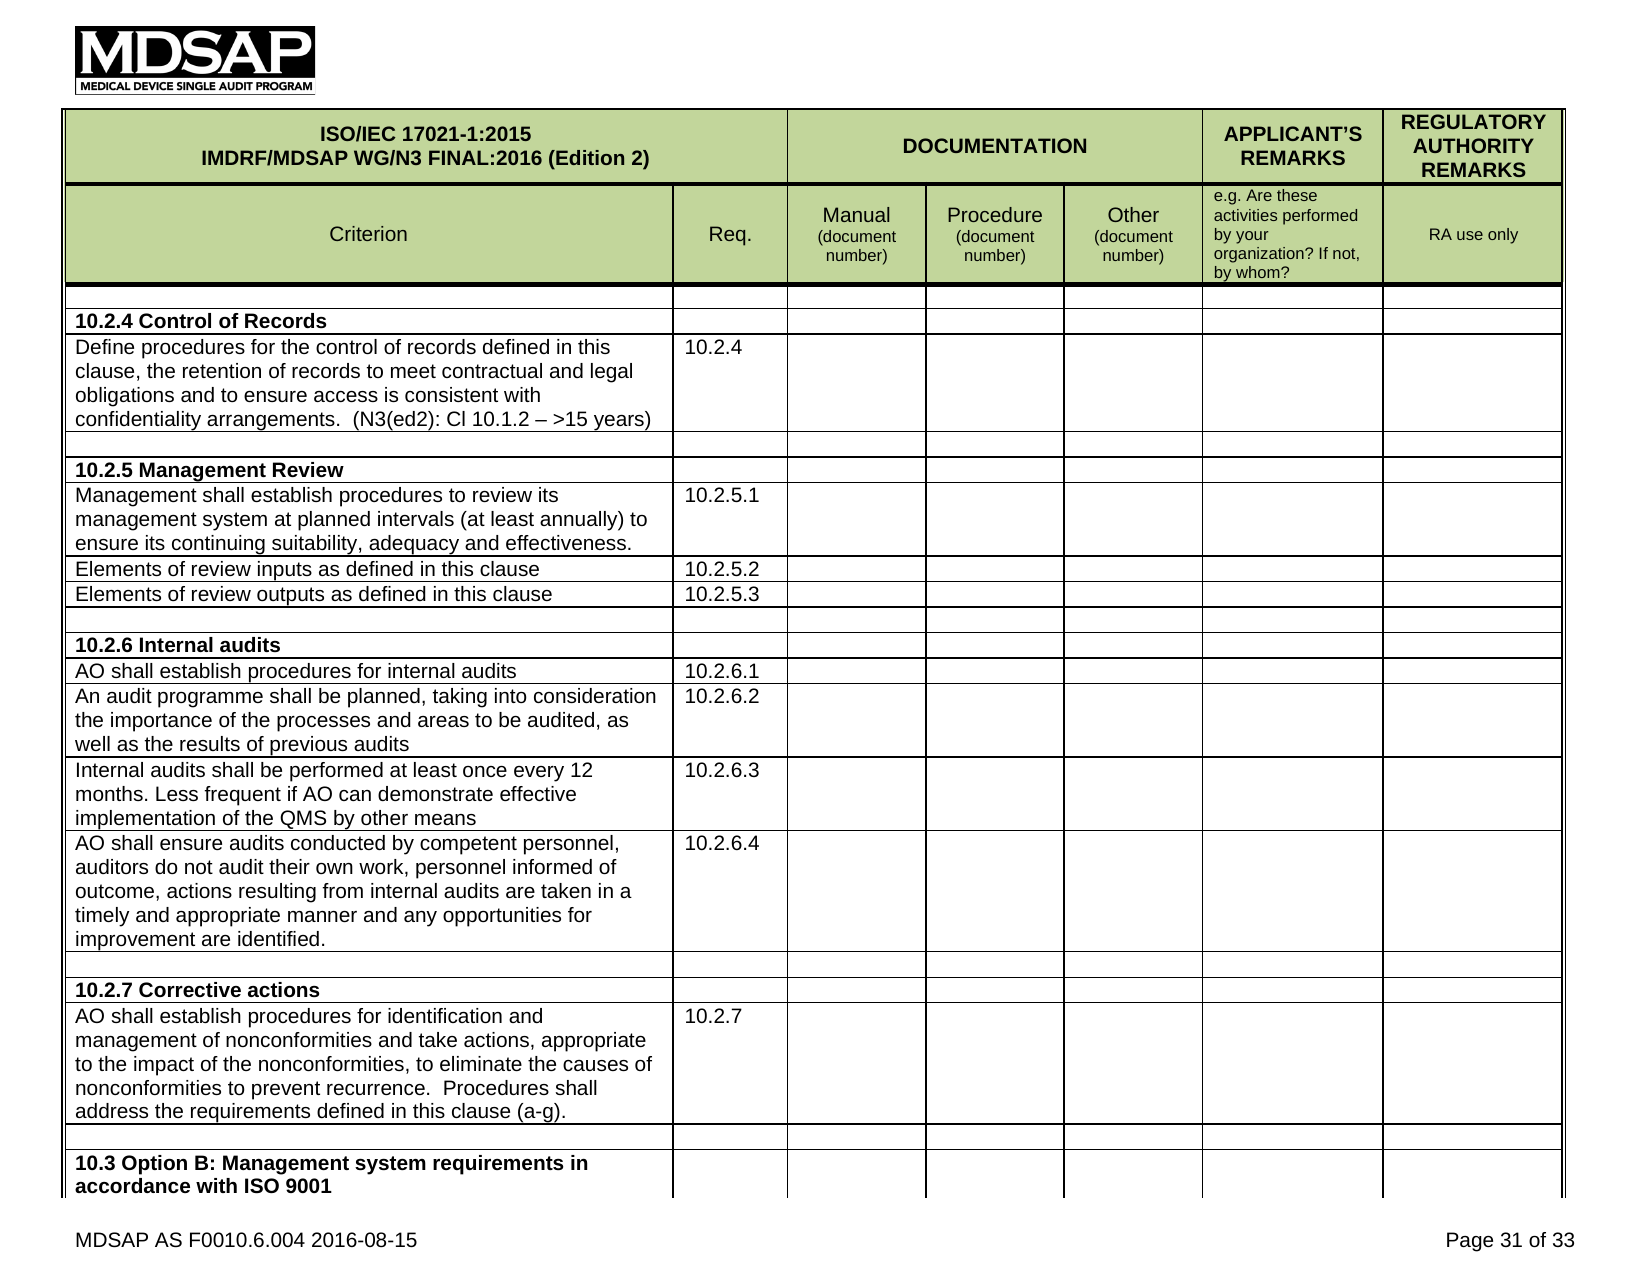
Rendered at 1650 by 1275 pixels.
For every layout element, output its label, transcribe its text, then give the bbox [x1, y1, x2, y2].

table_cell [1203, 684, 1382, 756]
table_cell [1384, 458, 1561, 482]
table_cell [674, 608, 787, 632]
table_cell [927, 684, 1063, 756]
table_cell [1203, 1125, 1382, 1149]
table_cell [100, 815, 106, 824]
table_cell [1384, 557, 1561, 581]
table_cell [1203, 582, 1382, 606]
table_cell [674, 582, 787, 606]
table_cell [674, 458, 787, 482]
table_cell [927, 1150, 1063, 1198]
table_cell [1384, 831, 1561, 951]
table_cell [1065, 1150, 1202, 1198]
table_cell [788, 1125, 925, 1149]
table_header REGULATORY AUTHORITY REMARKS [1384, 110, 1561, 182]
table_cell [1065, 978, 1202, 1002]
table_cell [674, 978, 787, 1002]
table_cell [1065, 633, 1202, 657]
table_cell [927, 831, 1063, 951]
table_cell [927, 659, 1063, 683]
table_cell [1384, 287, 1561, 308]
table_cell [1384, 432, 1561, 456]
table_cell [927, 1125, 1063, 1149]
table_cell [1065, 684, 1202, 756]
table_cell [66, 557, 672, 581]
table_header DOCUMENTATION [788, 110, 1202, 182]
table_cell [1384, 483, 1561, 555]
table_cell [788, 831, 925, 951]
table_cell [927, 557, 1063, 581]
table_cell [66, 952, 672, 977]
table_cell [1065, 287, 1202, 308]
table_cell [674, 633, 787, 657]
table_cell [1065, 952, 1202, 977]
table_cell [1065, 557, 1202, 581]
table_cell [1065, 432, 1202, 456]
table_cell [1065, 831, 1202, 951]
table_cell RA use only [1384, 186, 1561, 282]
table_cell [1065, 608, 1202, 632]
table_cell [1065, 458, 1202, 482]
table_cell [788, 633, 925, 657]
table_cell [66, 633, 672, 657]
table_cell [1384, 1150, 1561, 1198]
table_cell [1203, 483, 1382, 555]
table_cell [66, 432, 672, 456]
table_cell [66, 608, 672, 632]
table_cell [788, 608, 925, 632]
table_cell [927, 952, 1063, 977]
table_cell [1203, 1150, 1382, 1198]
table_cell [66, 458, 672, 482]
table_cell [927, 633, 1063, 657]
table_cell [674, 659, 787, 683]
picture [75, 26, 316, 95]
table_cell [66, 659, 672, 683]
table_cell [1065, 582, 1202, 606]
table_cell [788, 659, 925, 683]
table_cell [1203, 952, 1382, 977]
table_cell Procedure (document number) [927, 186, 1063, 282]
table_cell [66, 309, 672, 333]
table_cell Other (document number) [1065, 186, 1202, 282]
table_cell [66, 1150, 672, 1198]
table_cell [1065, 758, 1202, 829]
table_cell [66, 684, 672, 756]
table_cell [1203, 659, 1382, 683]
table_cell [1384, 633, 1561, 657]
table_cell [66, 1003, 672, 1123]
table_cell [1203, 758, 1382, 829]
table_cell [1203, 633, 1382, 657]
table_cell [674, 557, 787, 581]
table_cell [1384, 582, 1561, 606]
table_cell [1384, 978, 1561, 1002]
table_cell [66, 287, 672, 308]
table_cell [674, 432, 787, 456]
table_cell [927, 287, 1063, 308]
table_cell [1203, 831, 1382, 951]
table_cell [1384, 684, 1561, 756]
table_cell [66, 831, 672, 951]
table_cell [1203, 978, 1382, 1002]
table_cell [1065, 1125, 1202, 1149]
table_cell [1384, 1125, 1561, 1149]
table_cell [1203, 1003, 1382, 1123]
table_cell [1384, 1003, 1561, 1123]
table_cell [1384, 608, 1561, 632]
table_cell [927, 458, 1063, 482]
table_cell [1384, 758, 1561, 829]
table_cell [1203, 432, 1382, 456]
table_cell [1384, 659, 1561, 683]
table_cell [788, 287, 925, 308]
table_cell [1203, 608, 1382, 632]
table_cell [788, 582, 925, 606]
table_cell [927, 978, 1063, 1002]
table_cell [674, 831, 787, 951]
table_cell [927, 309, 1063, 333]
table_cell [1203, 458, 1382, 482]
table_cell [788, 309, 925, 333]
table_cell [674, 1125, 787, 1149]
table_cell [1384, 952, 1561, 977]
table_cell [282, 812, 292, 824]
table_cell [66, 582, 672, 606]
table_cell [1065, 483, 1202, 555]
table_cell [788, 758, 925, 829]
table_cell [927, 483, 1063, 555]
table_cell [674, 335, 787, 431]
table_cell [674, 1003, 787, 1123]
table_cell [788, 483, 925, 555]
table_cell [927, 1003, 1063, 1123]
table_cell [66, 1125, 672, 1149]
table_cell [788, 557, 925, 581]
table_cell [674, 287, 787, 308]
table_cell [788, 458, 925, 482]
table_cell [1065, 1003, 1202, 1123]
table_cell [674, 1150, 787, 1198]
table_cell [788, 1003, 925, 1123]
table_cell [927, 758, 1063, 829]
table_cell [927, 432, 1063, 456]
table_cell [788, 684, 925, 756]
table_cell e.g. Are these activities performed by your organization? If not, by whom? [1203, 186, 1382, 282]
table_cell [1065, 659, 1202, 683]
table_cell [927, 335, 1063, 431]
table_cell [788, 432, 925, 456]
table_cell Manual (document number) [788, 186, 925, 282]
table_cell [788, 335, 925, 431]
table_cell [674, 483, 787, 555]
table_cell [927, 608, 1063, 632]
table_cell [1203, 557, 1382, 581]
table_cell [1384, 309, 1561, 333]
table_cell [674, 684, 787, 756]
table_cell Req. [674, 186, 787, 282]
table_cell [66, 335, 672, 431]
table_cell Criterion [66, 186, 672, 282]
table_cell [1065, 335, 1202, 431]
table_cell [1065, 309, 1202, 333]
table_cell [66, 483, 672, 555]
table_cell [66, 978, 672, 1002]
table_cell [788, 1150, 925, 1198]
table_header ISO/IEC 17021-1:2015 IMDRF/MDSAP WG/N3 FINAL:2016 (Edition 2) [66, 110, 787, 182]
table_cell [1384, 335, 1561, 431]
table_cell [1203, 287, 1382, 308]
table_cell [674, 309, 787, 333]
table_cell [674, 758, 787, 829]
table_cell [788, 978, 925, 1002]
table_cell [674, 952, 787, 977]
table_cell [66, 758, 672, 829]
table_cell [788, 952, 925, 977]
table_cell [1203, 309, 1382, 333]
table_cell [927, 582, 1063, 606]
table_header APPLICANT’S REMARKS [1203, 110, 1382, 182]
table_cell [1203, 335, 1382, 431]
